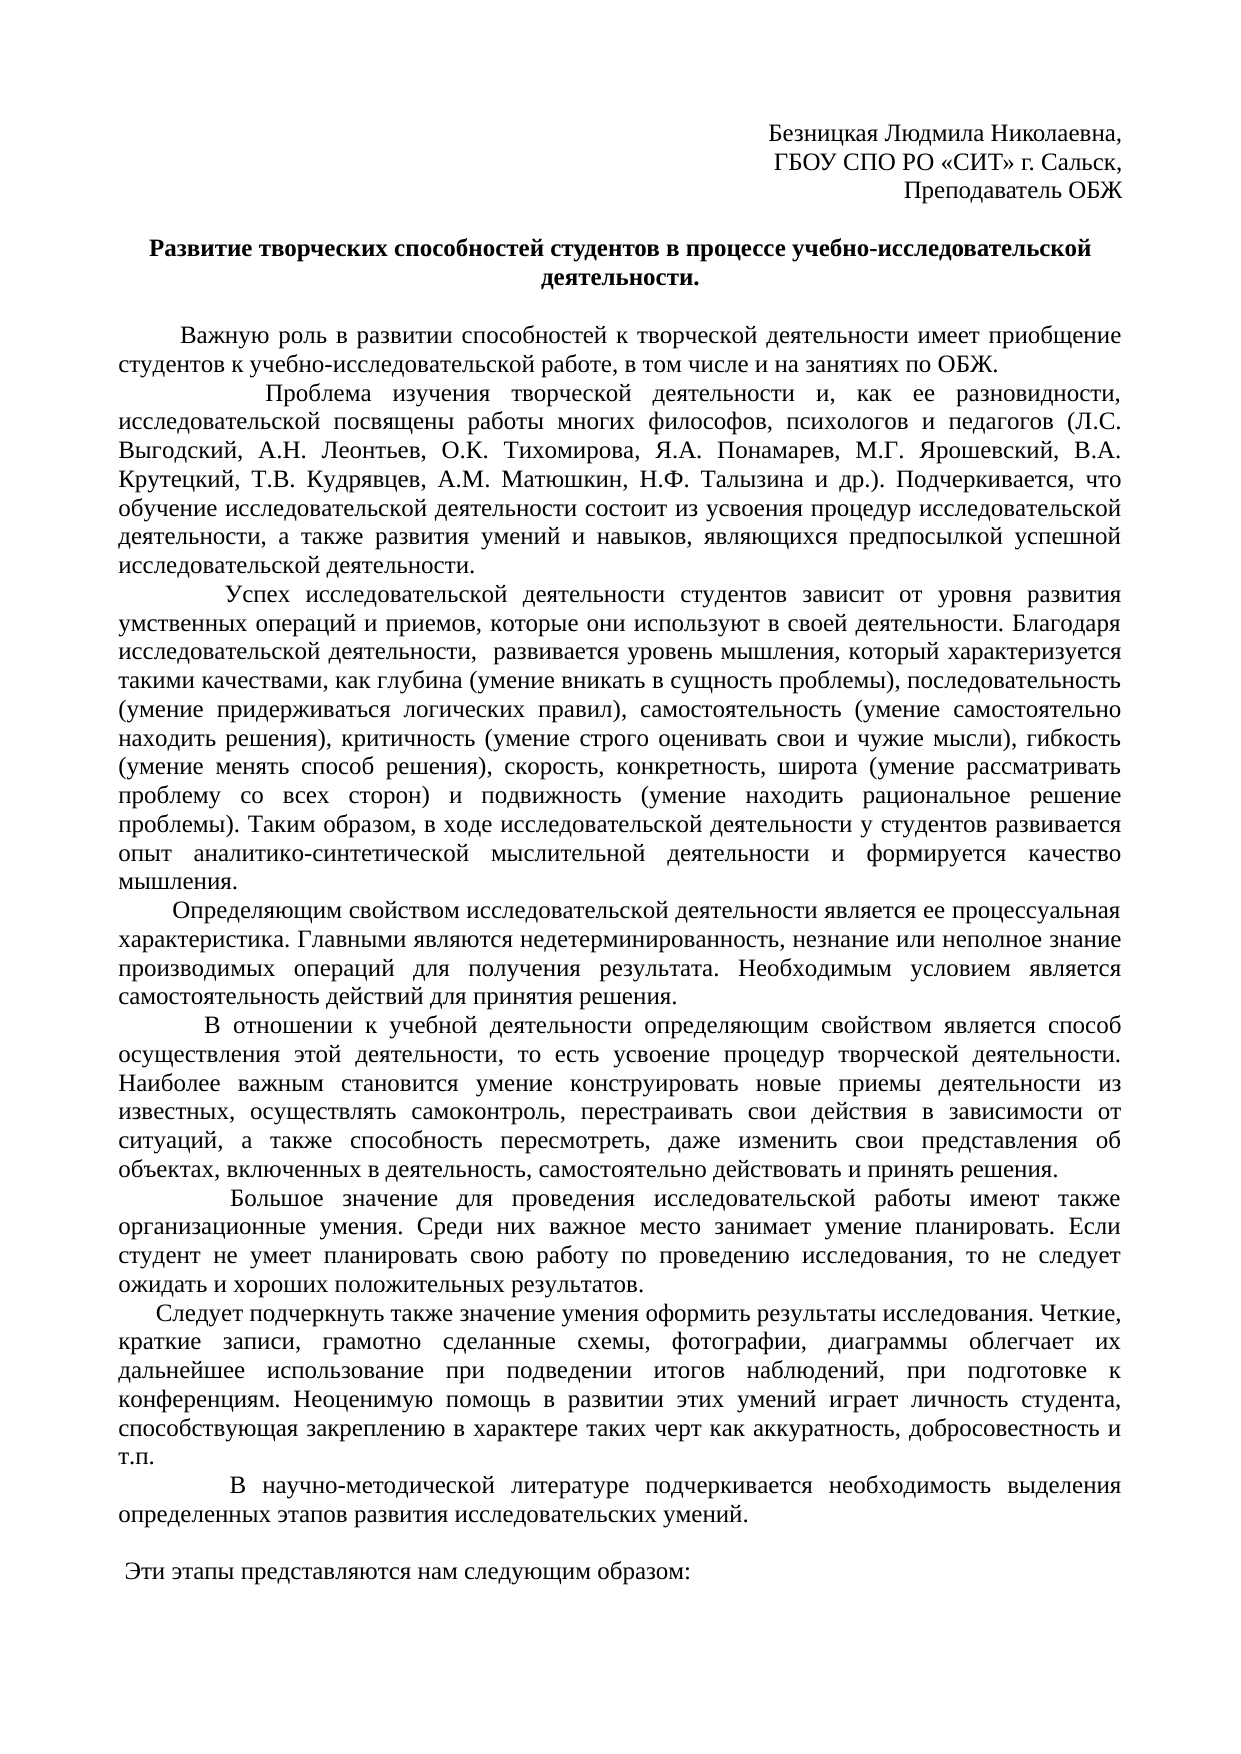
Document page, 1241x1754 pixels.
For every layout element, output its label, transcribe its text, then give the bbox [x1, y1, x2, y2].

text Проблема изучения творческой деятельности и, как ее разновидности, исследовательской посвящены работы многих философов, психологов и педагогов (Л.С. Выгодский, А.Н. Леонтьев, О.К. Тихомирова, Я.А. Понамарев, М.Г. Ярошевский, В.А. Крутецкий, Т.В. Кудрявцев, А.М. Матюшкин, Н.Ф. Талызина и др.). Подчеркивается, что обучение исследовательской деятельности состоит из усвоения процедур исследовательской деятельности, а также развития умений и навыков, являющихся предпосылкой успешной исследовательской деятельности. [118, 378, 1122, 579]
text Безницкая Людмила Николаевна, [118, 118, 1122, 147]
text Эти этапы представляются нам следующим образом: [118, 1556, 1122, 1584]
text Большое значение для проведения исследовательской работы имеют также организационные умения. Среди них важное место занимает умение планировать. Если студент не умеет планировать свою работу по проведению исследования, то не следует ожидать и хороших положительных результатов. [118, 1183, 1122, 1298]
text В научно-методической литературе подчеркивается необходимость выделения определенных этапов развития исследовательских умений. [118, 1470, 1122, 1528]
text Успех исследовательской деятельности студентов зависит от уровня развития умственных операций и приемов, которые они используют в своей деятельности. Благодаря исследовательской деятельности, развивается уровень мышления, который характеризуется такими качествами, как глубина (умение вникать в сущность проблемы), последовательность (умение придерживаться логических правил), самостоятельность (умение самостоятельно находить решения), критичность (умение строго оценивать свои и чужие мысли), гибкость (умение менять способ решения), скорость, конкретность, широта (умение рассматривать проблему со всех сторон) и подвижность (умение находить рациональное решение проблемы). Таким образом, в ходе исследовательской деятельности у студентов развивается опыт аналитико-синтетической мыслительной деятельности и формируется качество мышления. [118, 579, 1122, 895]
text ГБОУ СПО РО «СИТ» г. Сальск, [118, 147, 1122, 176]
text Преподаватель ОБЖ [118, 176, 1122, 204]
text Следует подчеркнуть также значение умения оформить результаты исследования. Четкие, краткие записи, грамотно сделанные схемы, фотографии, диаграммы облегчает их дальнейшее использование при подведении итогов наблюдений, при подготовке к конференциям. Неоценимую помощь в развитии этих умений играет личность студента, способствующая закреплению в характере таких черт как аккуратность, добросовестность и т.п. [118, 1298, 1122, 1470]
text В отношении к учебной деятельности определяющим свойством является способ осуществления этой деятельности, то есть усвоение процедур творческой деятельности. Наиболее важным становится умение конструировать новые приемы деятельности из известных, осуществлять самоконтроль, перестраивать свои действия в зависимости от ситуаций, а также способность пересмотреть, даже изменить свои представления об объектах, включенных в деятельность, самостоятельно действовать и принять решения. [118, 1010, 1122, 1183]
text Развитие творческих способностей студентов в процессе учебно-исследовательской деятельности. [118, 233, 1122, 291]
text Определяющим свойством исследовательской деятельности является ее процессуальная характеристика. Главными являются недетерминированность, незнание или неполное знание производимых операций для получения результата. Необходимым условием является самостоятельность действий для принятия решения. [118, 895, 1122, 1010]
text Важную роль в развитии способностей к творческой деятельности имеет приобщение студентов к учебно-исследовательской работе, в том числе и на занятиях по ОБЖ. [118, 320, 1122, 378]
